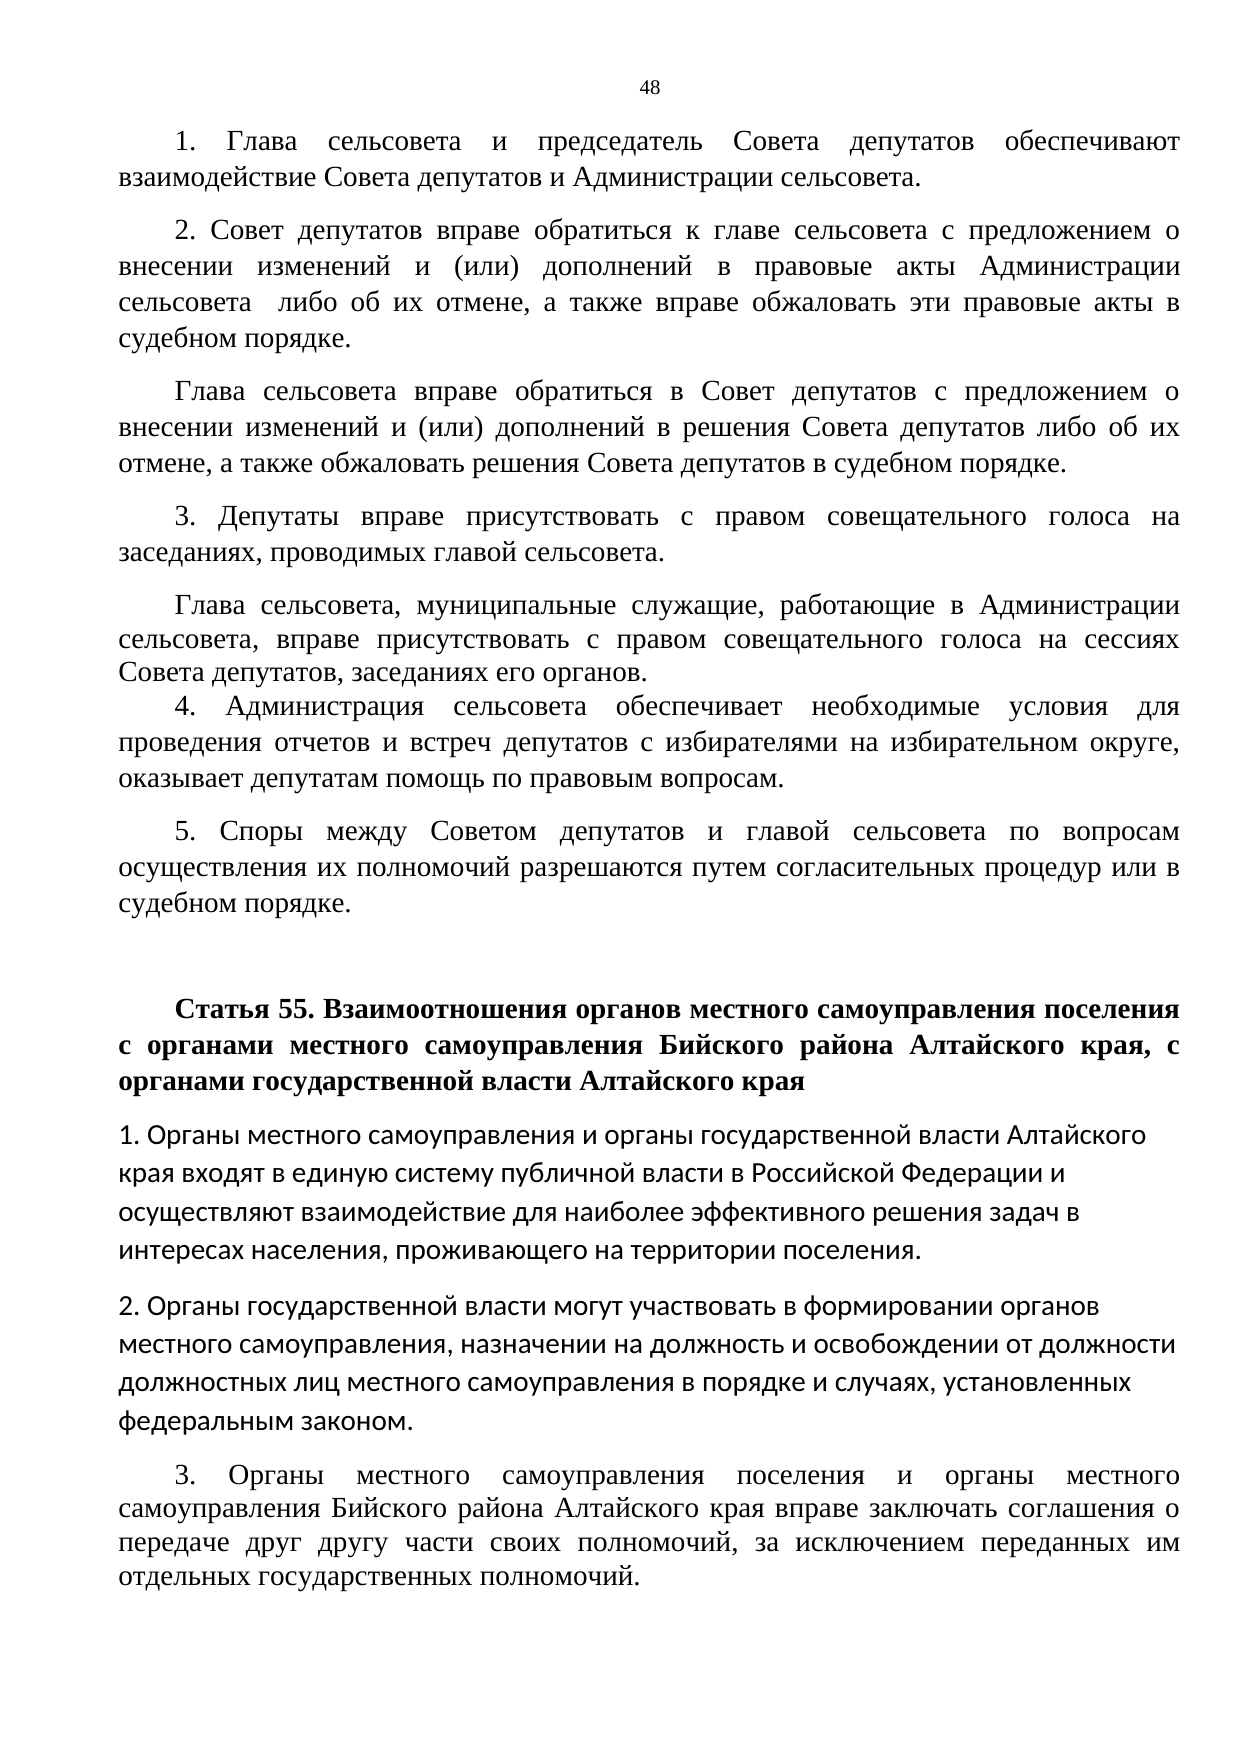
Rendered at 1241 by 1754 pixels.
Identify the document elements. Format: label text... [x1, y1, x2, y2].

text Статья 55. Взаимоотношения органов местного самоуправления поселения с органами местного самоуправления Бийского района Алтайского края, с органами государственной власти Алтайского края [118, 991, 1181, 1097]
text 4. Администрация сельсовета обеспечивает необходимые условия для проведения отчетов и встреч депутатов с избирателями на избирательном округе, оказывает депутатам помощь по правовым вопросам. [118, 688, 1181, 794]
text 5. Споры между Советом депутатов и главой сельсовета по вопросам осуществления их полномочий разрешаются путем согласительных процедур или в судебном порядке. [118, 813, 1181, 919]
text Глава сельсовета вправе обратиться в Совет депутатов с предложением о внесении изменений и (или) дополнений в решения Совета депутатов либо об их отмене, а также обжаловать решения Совета депутатов в судебном порядке. [118, 373, 1181, 479]
text 2. Совет депутатов вправе обратиться к главе сельсовета с предложением о внесении изменений и (или) дополнений в правовые акты Администрации сельсовета либо об их отмене, а также вправе обжаловать эти правовые акты в судебном порядке. [118, 212, 1181, 354]
text 3. Органы местного самоуправления поселения и органы местного самоуправления Бийского района Алтайского края вправе заключать соглашения о передаче друг другу части своих полномочий, за исключением переданных им отдельных государственных полномочий. [118, 1457, 1181, 1591]
text 1. Глава сельсовета и председатель Совета депутатов обеспечивают взаимодействие Совета депутатов и Администрации сельсовета. [118, 123, 1181, 193]
text Глава сельсовета, муниципальные служащие, работающие в Администрации сельсовета, вправе присутствовать с правом совещательного голоса на сессиях Совета депутатов, заседаниях его органов. [118, 587, 1181, 688]
text 3. Депутаты вправе присутствовать с правом совещательного голоса на заседаниях, проводимых главой сельсовета. [118, 498, 1181, 568]
